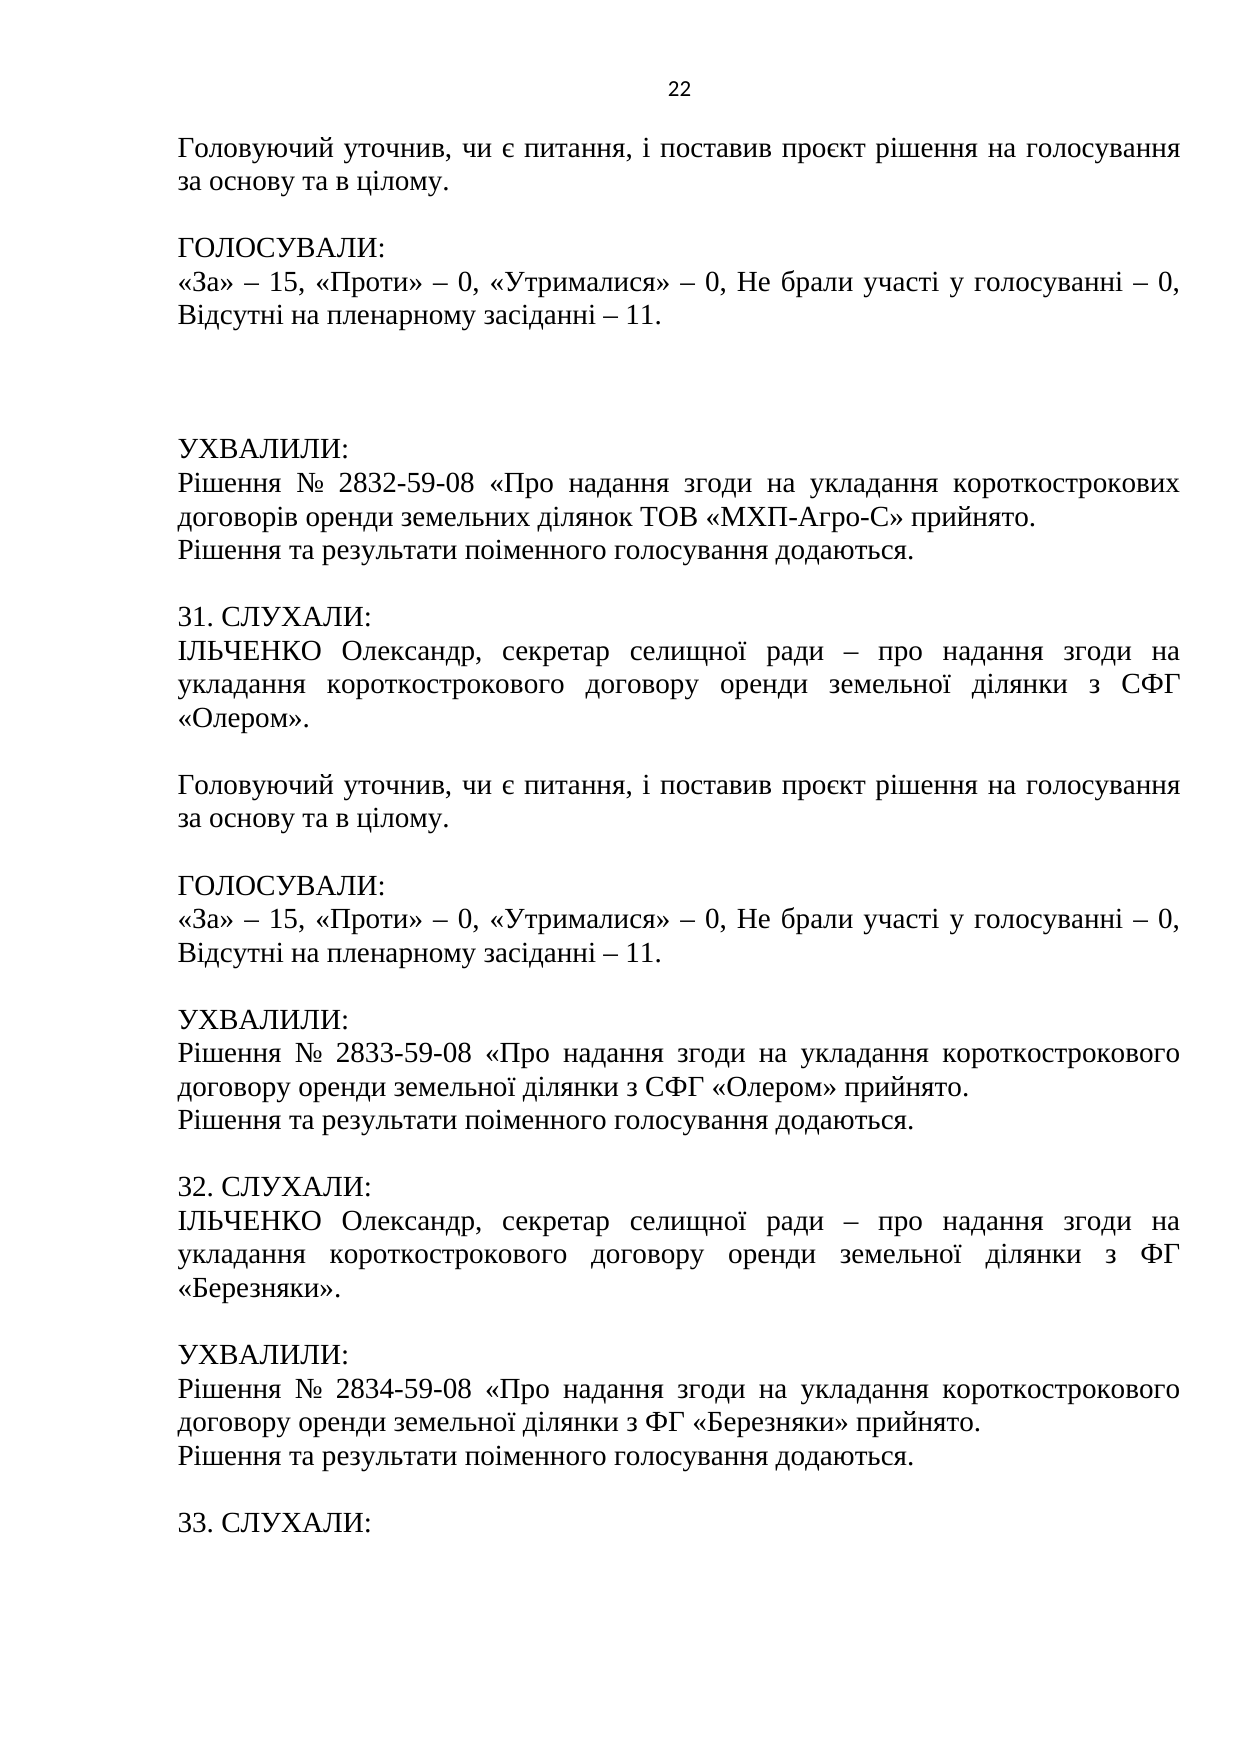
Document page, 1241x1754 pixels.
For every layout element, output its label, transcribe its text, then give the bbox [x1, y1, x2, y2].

text Рішення № 2834-59-08 «Про надання згоди на укладання короткострокового договору оренди земельної ділянки з ФГ «Березняки» прийнято. [177, 1371, 1181, 1438]
text УХВАЛИЛИ: [177, 1337, 1181, 1371]
text Рішення та результати поіменного голосування додаються. [177, 1438, 1181, 1471]
text «За» – 15, «Проти» – 0, «Утрималися» – 0, Не брали участі у голосуванні – 0, Відсутні на пленарному засіданні – 11. [177, 264, 1181, 331]
text УХВАЛИЛИ: [177, 1002, 1181, 1035]
text 33. СЛУХАЛИ: [177, 1505, 1181, 1538]
text УХВАЛИЛИ: [177, 432, 1181, 465]
text ГОЛОСУВАЛИ: [177, 230, 1181, 264]
text Рішення та результати поіменного голосування додаються. [177, 1102, 1181, 1136]
text Рішення та результати поіменного голосування додаються. [177, 532, 1181, 566]
text Головуючий уточнив, чи є питання, і поставив проєкт рішення на голосування за основу та в цілому. [177, 130, 1181, 197]
text 31. СЛУХАЛИ: [177, 599, 1181, 633]
text 32. СЛУХАЛИ: [177, 1169, 1181, 1203]
text Головуючий уточнив, чи є питання, і поставив проєкт рішення на голосування за основу та в цілому. [177, 767, 1181, 834]
text ІЛЬЧЕНКО Олександр, секретар селищної ради – про надання згоди на укладання короткострокового договору оренди земельної ділянки з СФГ «Олером». [177, 633, 1181, 733]
text Рішення № 2833-59-08 «Про надання згоди на укладання короткострокового договору оренди земельної ділянки з СФГ «Олером» прийнято. [177, 1035, 1181, 1102]
text ІЛЬЧЕНКО Олександр, секретар селищної ради – про надання згоди на укладання короткострокового договору оренди земельної ділянки з ФГ «Березняки». [177, 1203, 1181, 1304]
text ГОЛОСУВАЛИ: [177, 868, 1181, 901]
text «За» – 15, «Проти» – 0, «Утрималися» – 0, Не брали участі у голосуванні – 0, Відсутні на пленарному засіданні – 11. [177, 901, 1181, 968]
text Рішення № 2832-59-08 «Про надання згоди на укладання короткострокових договорів оренди земельних ділянок ТОВ «МХП-Агро-С» прийнято. [177, 465, 1181, 532]
